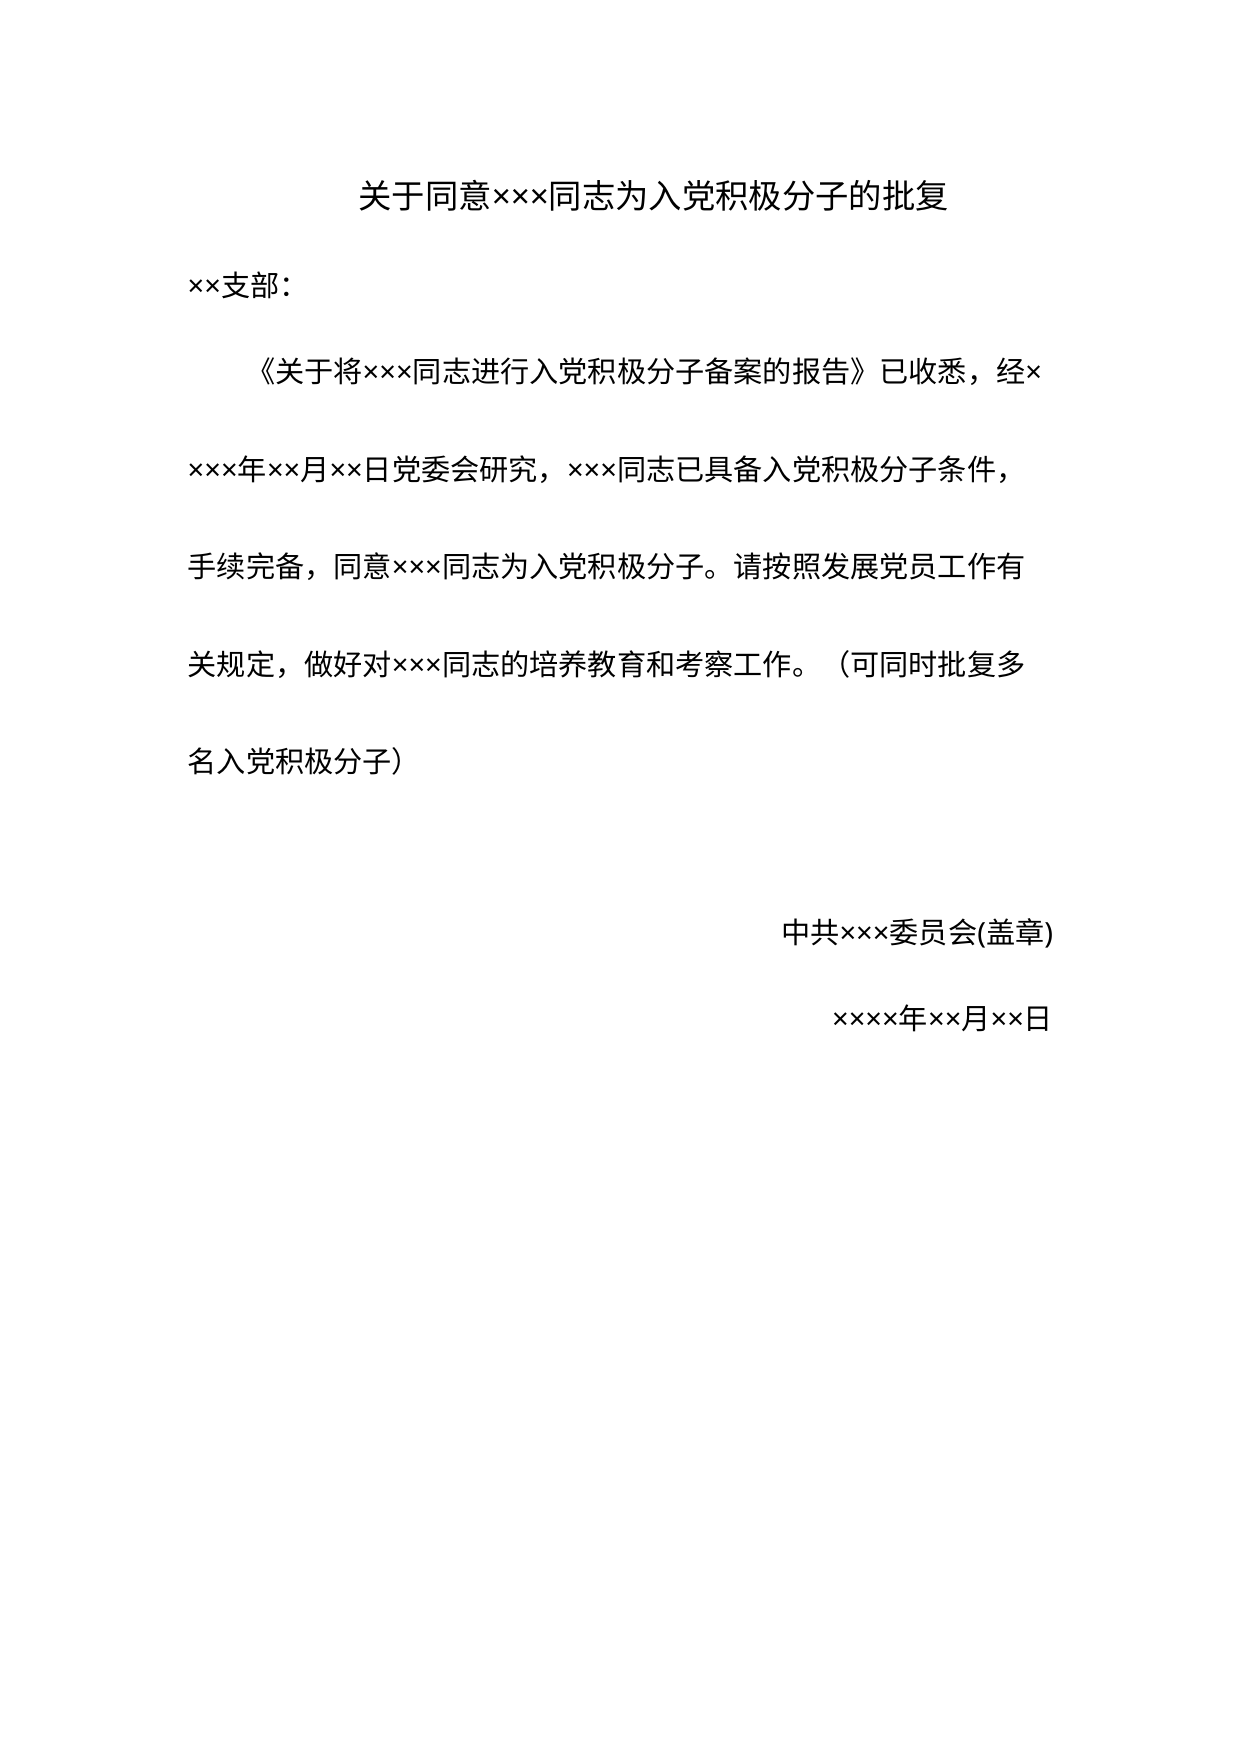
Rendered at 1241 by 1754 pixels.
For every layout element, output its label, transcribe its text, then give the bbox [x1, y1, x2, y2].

text 关于同意×××同志为入党积极分子的批复 [187, 162, 1053, 227]
text ××支部： [187, 251, 1053, 316]
text 《关于将×××同志进行入党积极分子备案的报告》已收悉，经××××年××月××日党委会研究，×××同志已具备入党积极分子条件，手续完备，同意×××同志为入党积极分子。请按照发展党员工作有关规定，做好对×××同志的培养教育和考察工作。（可同时批复多名入党积极分子） [187, 337, 1053, 792]
text 中共×××委员会(盖章) [187, 898, 1053, 963]
text ××××年××月××日 [187, 984, 1053, 1049]
